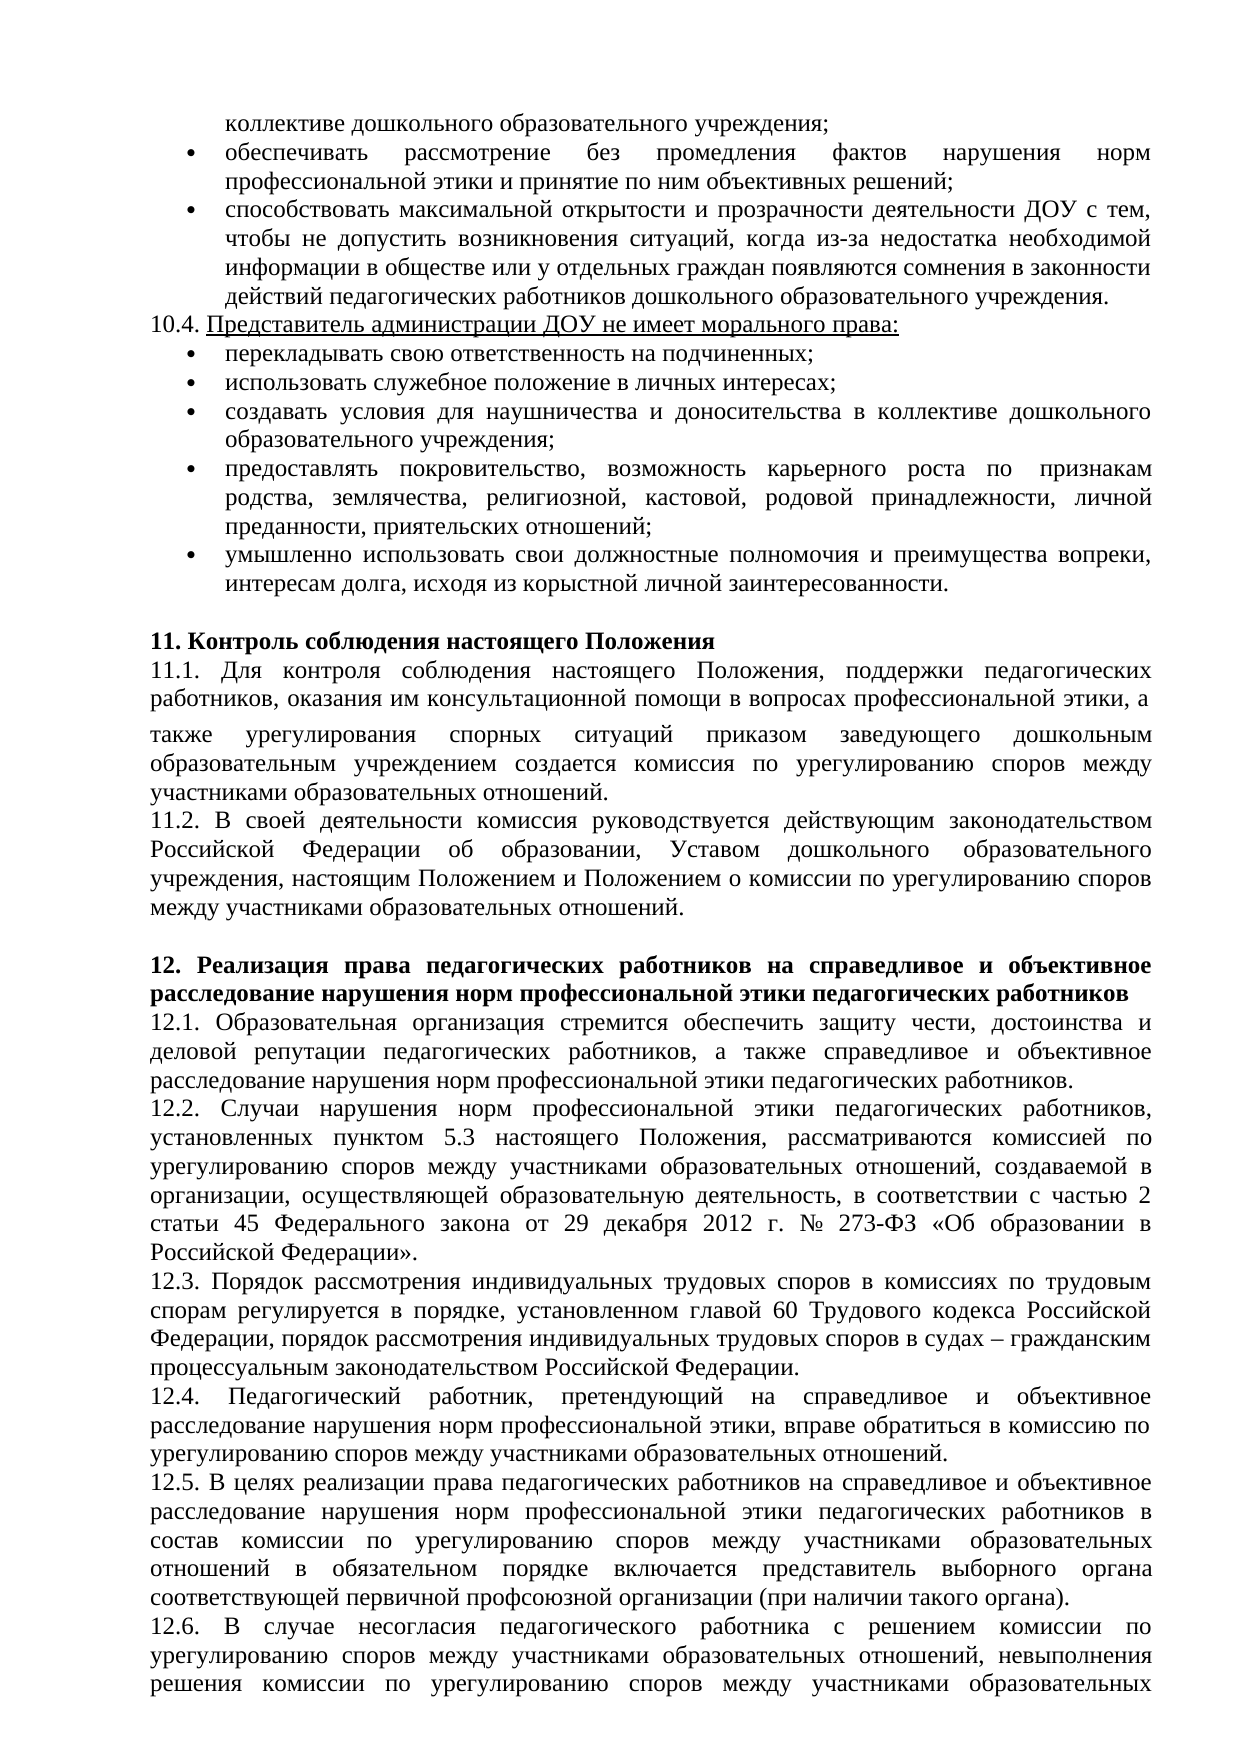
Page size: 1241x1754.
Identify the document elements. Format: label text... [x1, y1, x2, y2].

subtitle Контроль соблюдения настоящего Положения [150, 626, 1163, 655]
list умышленно использовать свои должностные полномочия и преимущества вопреки, интересам долга, исходя из корыстной личной заинтересованности. [187, 539, 1152, 597]
list В своей деятельности комиссия руководствуется действующим законодательством Российской Федерации об образовании, Уставом дошкольного образовательного учреждения, настоящим Положением и Положением о комиссии по урегулированию споров между участниками образовательных отношений. [150, 806, 1152, 921]
list Педагогический работник, претендующий на справедливое и объективное расследование нарушения норм профессиональной этики, вправе обратиться в комиссию по урегулированию споров между участниками образовательных отношений. [150, 1381, 1151, 1467]
list перекладывать свою ответственность на подчиненных; [187, 338, 1163, 367]
list создавать условия для наушничества и доносительства в коллективе дошкольного образовательного учреждения; [187, 396, 1152, 453]
list Представитель администрации ДОУ не имеет морального права: [150, 309, 1163, 338]
subtitle Реализация права педагогических работников на справедливое и объективное расследование нарушения норм профессиональной этики педагогических работников [150, 950, 1152, 1007]
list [150, 1611, 1152, 1697]
list Для контроля соблюдения настоящего Положения, поддержки педагогических работников, оказания им консультационной помощи в вопросах профессиональной этики, а [150, 655, 1152, 712]
list обеспечивать рассмотрение без промедления фактов нарушения норм профессиональной этики и принятие по ним объективных решений; [187, 137, 1151, 194]
list использовать служебное положение в личных интересах; [187, 367, 1163, 396]
list Порядок рассмотрения индивидуальных трудовых споров в комиссиях по трудовым спорам регулируется в порядке, установленном главой 60 Трудового кодекса Российской Федерации, порядок рассмотрения индивидуальных трудовых споров в судах – гражданским процессуальным законодательством Российской Федерации. [150, 1266, 1152, 1381]
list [187, 108, 1152, 137]
list способствовать максимальной открытости и прозрачности деятельности ДОУ с тем, чтобы не допустить возникновения ситуаций, когда из-за недостатка необходимой информации в обществе или у отдельных граждан появляются сомнения в законности действий педагогических работников дошкольного образовательного учреждения. [187, 194, 1152, 309]
list Образовательная организация стремится обеспечить защиту чести, достоинства и деловой репутации педагогических работников, а также справедливое и объективное расследование нарушения норм профессиональной этики педагогических работников. [150, 1007, 1152, 1093]
list Случаи нарушения норм профессиональной этики педагогических работников, установленных пунктом 5.3 настоящего Положения, рассматриваются комиссией по урегулированию споров между участниками образовательных отношений, создаваемой в организации, осуществляющей образовательную деятельность, в соответствии с частью 2 статьи 45 Федерального закона от 29 декабря 2012 г. № 273-ФЗ «Об образовании в Российской Федерации». [150, 1093, 1152, 1266]
list предоставлять покровительство, возможность карьерного роста по признакам родства, землячества, религиозной, кастовой, родовой принадлежности, личной преданности, приятельских отношений; [187, 453, 1152, 539]
text также урегулирования спорных ситуаций приказом заведующего дошкольным образовательным учреждением создается комиссия по урегулированию споров между участниками образовательных отношений. [150, 719, 1152, 805]
list В целях реализации права педагогических работников на справедливое и объективное расследование нарушения норм профессиональной этики педагогических работников в состав комиссии по урегулированию споров между участниками образовательных отношений в обязательном порядке включается представитель выборного органа соответствующей первичной профсоюзной организации (при наличии такого органа). [150, 1467, 1152, 1611]
